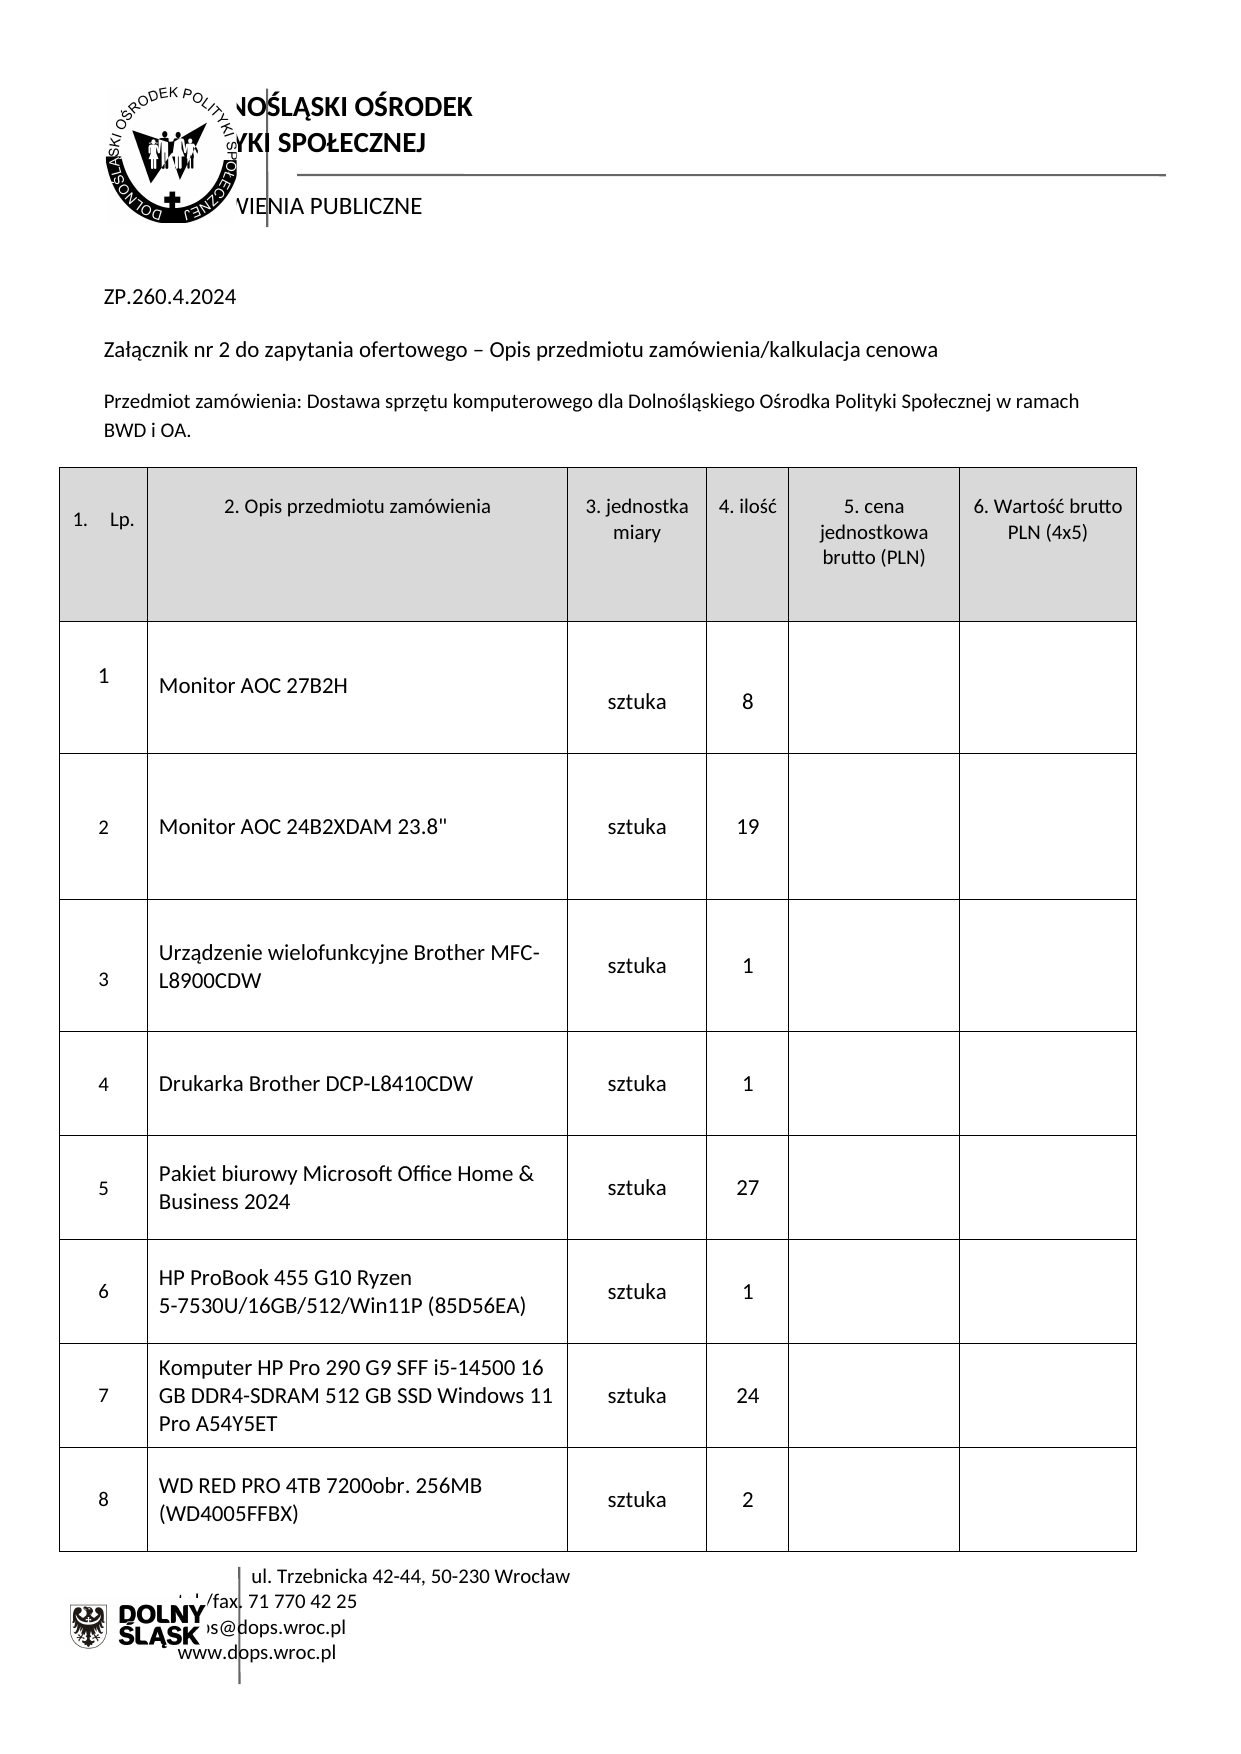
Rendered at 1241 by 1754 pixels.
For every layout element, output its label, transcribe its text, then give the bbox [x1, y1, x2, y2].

table_header Lp. [60, 468, 147, 621]
table_cell [960, 754, 1136, 899]
text Przedmiot zamówienia: Dostawa sprzętu komputerowego dla Dolnośląskiego Ośrodka Polityki Społecznej w ramach BWD i OA. [103, 388, 1093, 442]
table_cell Pakiet biurowy Microsoft Office Home & Business 2024 [148, 1136, 567, 1239]
table_cell Drukarka Brother DCP-L8410CDW [148, 1032, 567, 1135]
table_cell 3 [60, 900, 147, 1031]
table_cell 1 [707, 900, 788, 1031]
table_cell 1 [707, 1032, 788, 1135]
table_cell 7 [60, 1344, 147, 1447]
table_cell 1 [707, 1240, 788, 1343]
table_header 5. cena jednostkowa brutto (PLN) [789, 468, 959, 621]
table_cell WD RED PRO 4TB 7200obr. 256MB (WD4005FFBX) [148, 1448, 567, 1551]
table_cell [789, 1344, 959, 1447]
table_cell sztuka [568, 900, 706, 1031]
text ZP.260.4.2024 [103, 282, 1093, 310]
table_cell [789, 1136, 959, 1239]
table_cell [960, 1344, 1136, 1447]
table_cell 5 [60, 1136, 147, 1239]
table_cell [789, 622, 959, 753]
table_cell sztuka [568, 1032, 706, 1135]
table_cell 1 [60, 622, 147, 753]
table_cell HP ProBook 455 G10 Ryzen 5-7530U/16GB/512/Win11P (85D56EA) [148, 1240, 567, 1343]
picture [63, 1598, 208, 1649]
table_cell sztuka [568, 622, 706, 753]
table_cell 27 [707, 1136, 788, 1239]
table_cell [789, 1032, 959, 1135]
table_cell [789, 900, 959, 1031]
table_cell Monitor AOC 27B2H [148, 622, 567, 753]
table_header 2. Opis przedmiotu zamówienia [148, 468, 567, 621]
picture [105, 87, 237, 222]
table_cell 4 [60, 1032, 147, 1135]
table_cell [789, 1240, 959, 1343]
table_cell [789, 1448, 959, 1551]
table_cell [960, 900, 1136, 1031]
table_cell Komputer HP Pro 290 G9 SFF i5-14500 16 GB DDR4-SDRAM 512 GB SSD Windows 11 Pro A54Y5ET [148, 1344, 567, 1447]
table_header 3. jednostka miary [568, 468, 706, 621]
table_cell [960, 1448, 1136, 1551]
text Załącznik nr 2 do zapytania ofertowego – Opis przedmiotu zamówienia/kalkulacja cenowa [103, 335, 1093, 363]
table_cell 24 [707, 1344, 788, 1447]
table_cell [960, 1032, 1136, 1135]
table_cell sztuka [568, 1136, 706, 1239]
table_cell 2 [60, 754, 147, 899]
table_cell [789, 754, 959, 899]
table_cell sztuka [568, 1240, 706, 1343]
table_cell 2 [707, 1448, 788, 1551]
table_header 4. ilość [707, 468, 788, 621]
table_cell sztuka [568, 1344, 706, 1447]
table_cell Monitor AOC 24B2XDAM 23.8" [148, 754, 567, 899]
table_cell 8 [707, 622, 788, 753]
table_cell sztuka [568, 754, 706, 899]
table_header 6. Wartość brutto PLN (4x5) [960, 468, 1136, 621]
table_cell 19 [707, 754, 788, 899]
table_cell 6 [60, 1240, 147, 1343]
table_cell 8 [60, 1448, 147, 1551]
table_cell [960, 1136, 1136, 1239]
table_cell sztuka [568, 1448, 706, 1551]
table_cell [960, 1240, 1136, 1343]
table_cell [960, 622, 1136, 753]
table_cell Urządzenie wielofunkcyjne Brother MFC-L8900CDW [148, 900, 567, 1031]
